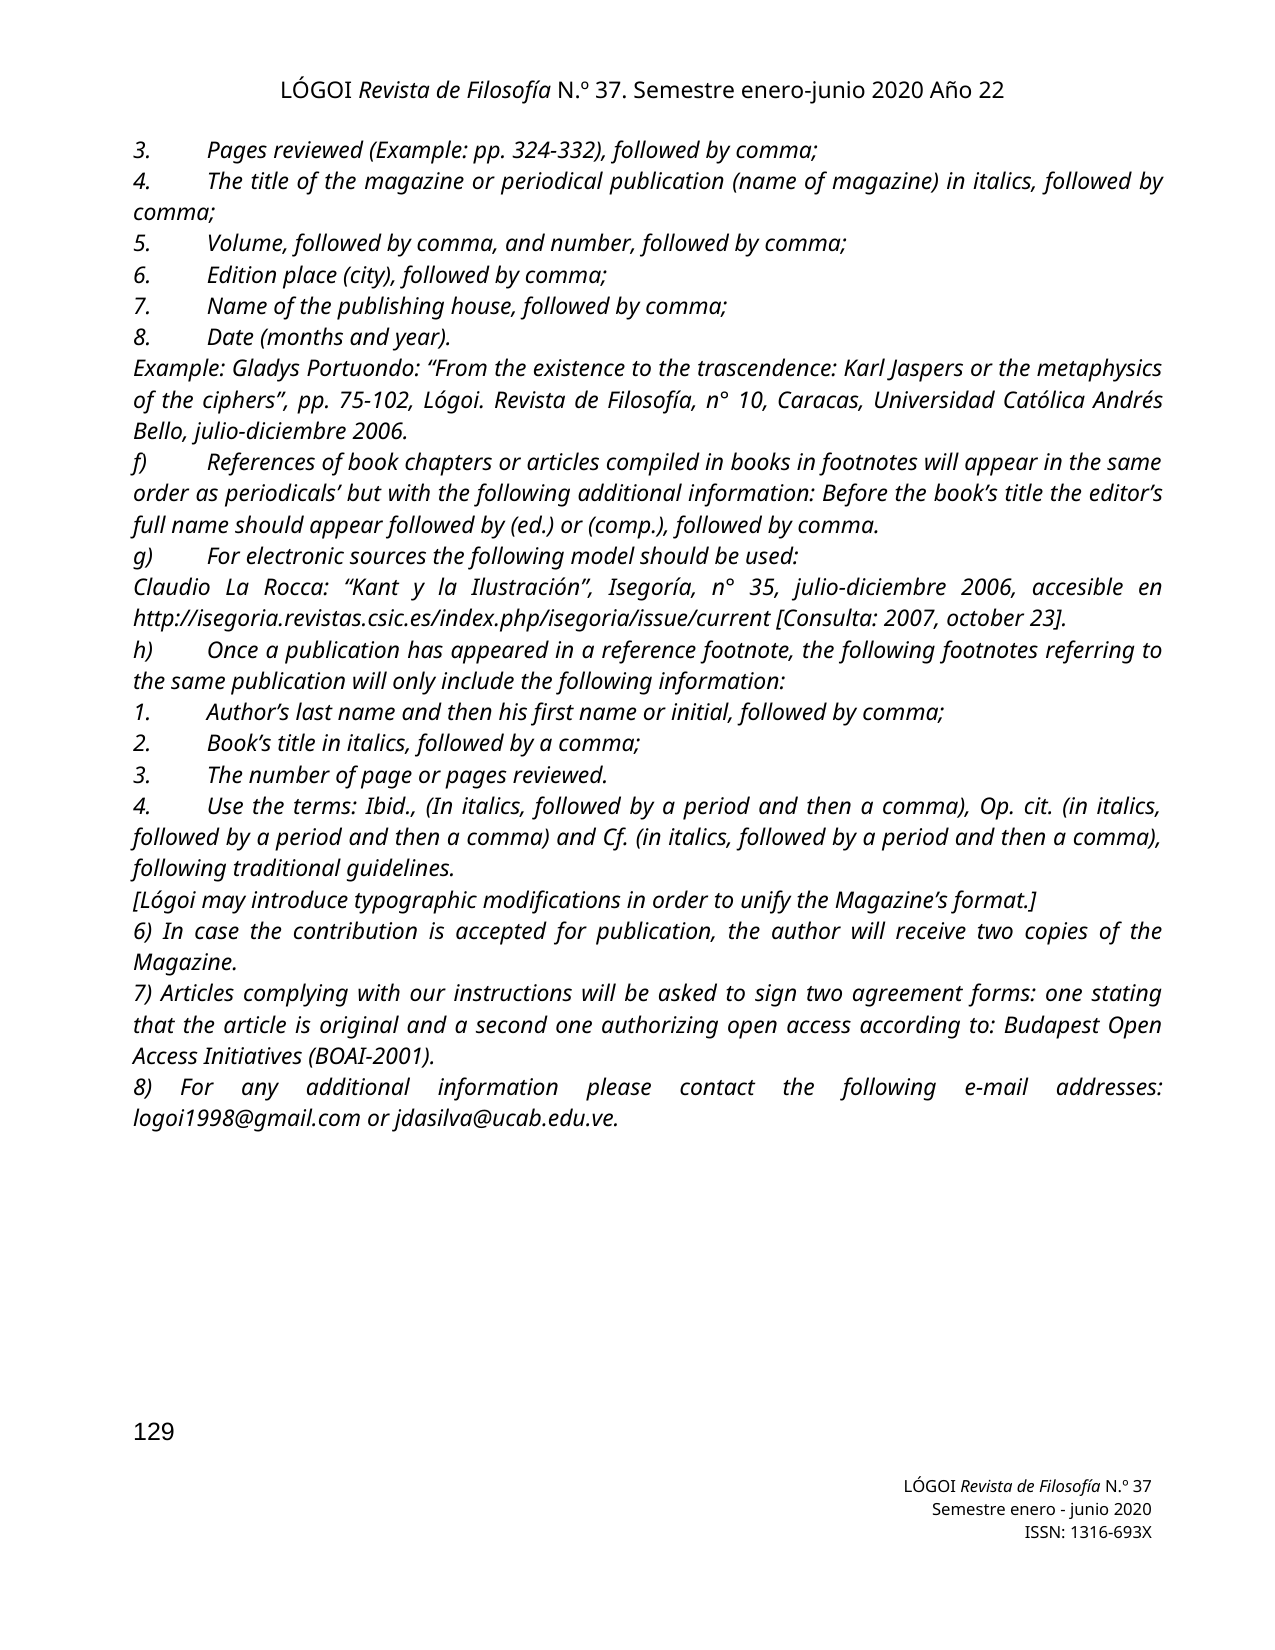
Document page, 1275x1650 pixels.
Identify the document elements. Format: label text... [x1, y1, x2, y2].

text 3. Pages reviewed (Example: pp. 324-332), followed by comma; [133, 133, 1167, 165]
text 4. The title of the magazine or periodical publication (name of magazine) in italics, followed by comma; [133, 165, 1167, 227]
text f) References of book chapters or articles compiled in books in footnotes will appear in the same order as periodicals’ but with the following additional information: Before the book’s title the editor’s full name should appear followed by (ed.) or (comp.), followed by comma. [133, 446, 1167, 540]
text 8. Date (months and year). [133, 321, 1167, 352]
text 1. Author’s last name and then his first name or initial, followed by comma; [133, 696, 1167, 727]
text g) For electronic sources the following model should be used: [133, 540, 1167, 571]
text 6. Edition place (city), followed by comma; [133, 258, 1167, 290]
text 5. Volume, followed by comma, and number, followed by comma; [133, 227, 1167, 258]
text 7) Articles complying with our instructions will be asked to sign two agreement forms: one stating that the article is original and a second one authorizing open access according to: Budapest Open Access Initiatives (BOAI-2001). [133, 977, 1167, 1071]
text 2. Book’s title in italics, followed by a comma; [133, 727, 1167, 758]
text Example: Gladys Portuondo: “From the existence to the trascendence: Karl Jaspers or the metaphysics of the ciphers”, pp. 75-102, Lógoi. Revista de Filosofía, n° 10, Caracas, Universidad Católica Andrés Bello, julio-diciembre 2006. [133, 352, 1167, 446]
text Claudio La Rocca: “Kant y la Ilustración”, Isegoría, n° 35, julio-diciembre 2006, accesible en http://isegoria.revistas.csic.es/index.php/isegoria/issue/current [Consulta: 2007, october 23]. [133, 571, 1167, 633]
text h) Once a publication has appeared in a reference footnote, the following footnotes referring to the same publication will only include the following information: [133, 633, 1167, 696]
text 7. Name of the publishing house, followed by comma; [133, 290, 1167, 321]
text 6) In case the contribution is accepted for publication, the author will receive two copies of the Magazine. [133, 915, 1167, 977]
text 3. The number of page or pages reviewed. [133, 758, 1167, 790]
text 8) For any additional information please contact the following e-mail addresses: logoi1998@gmail.com or jdasilva@ucab.edu.ve. [133, 1071, 1167, 1133]
text [Lógoi may introduce typographic modifications in order to unify the Magazine’s format.] [133, 883, 1167, 915]
text 4. Use the terms: Ibid., (In italics, followed by a period and then a comma), Op. cit. (in italics, followed by a period and then a comma) and Cf. (in italics, followed by a period and then a comma), following traditional guidelines. [133, 790, 1167, 883]
